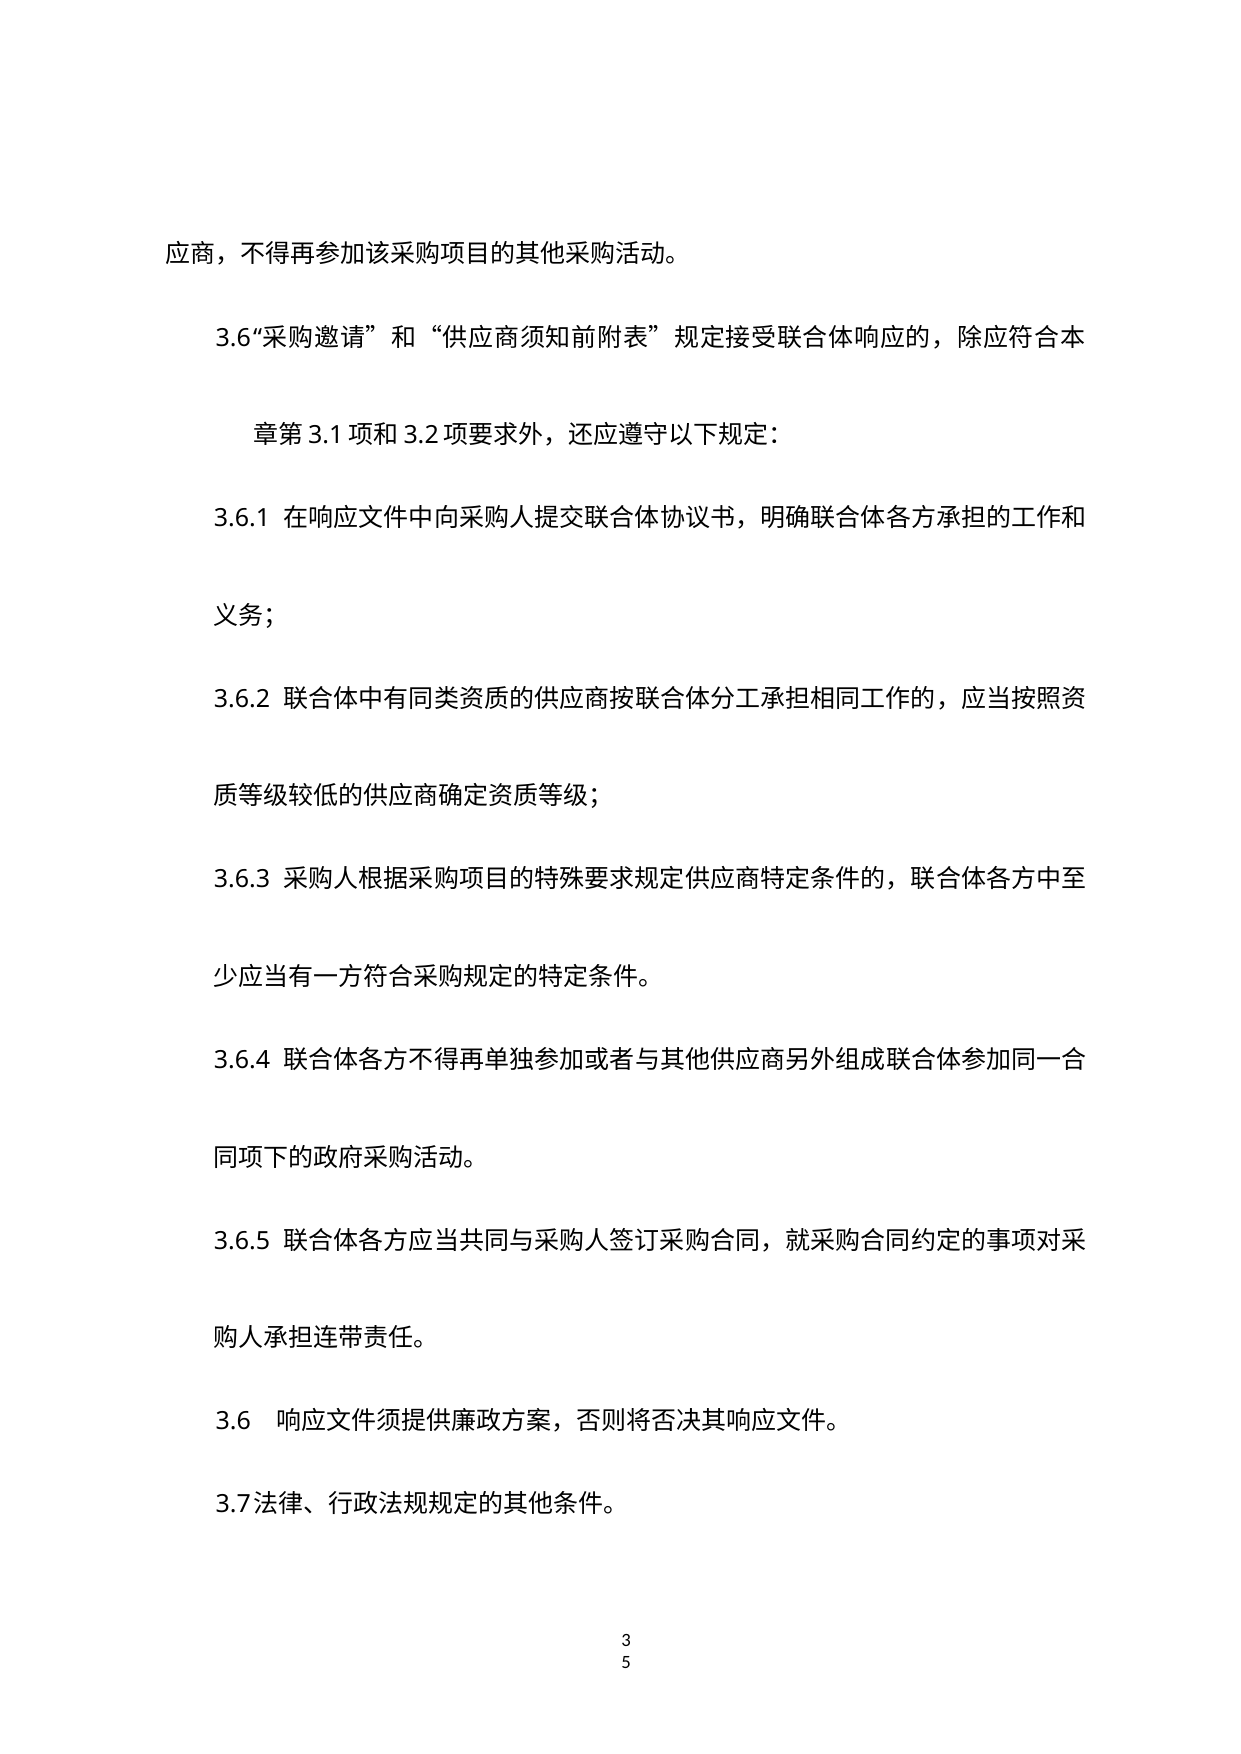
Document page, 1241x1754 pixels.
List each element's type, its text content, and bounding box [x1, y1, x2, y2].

text 3.6.4 联合体各方不得再单独参加或者与其他供应商另外组成联合体参加同一合同项下的政府采购活动。 [214, 1025, 1087, 1188]
text 3.6.1 在响应文件中向采购人提交联合体协议书，明确联合体各方承担的工作和义务； [214, 483, 1087, 646]
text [165, 219, 1087, 284]
text 3.6 响应文件须提供廉政方案，否则将否决其响应文件。 [165, 1386, 1087, 1451]
list “采购邀请”和“供应商须知前附表”规定接受联合体响应的，除应符合本章第3.1项和3.2项要求外，还应遵守以下规定： [215, 303, 1087, 465]
text 3.6.2 联合体中有同类资质的供应商按联合体分工承担相同工作的，应当按照资质等级较低的供应商确定资质等级； [214, 664, 1087, 826]
list 法律、行政法规规定的其他条件。 [215, 1469, 1087, 1534]
text 3.6.3 采购人根据采购项目的特殊要求规定供应商特定条件的，联合体各方中至少应当有一方符合采购规定的特定条件。 [214, 844, 1087, 1007]
text 3.6.5 联合体各方应当共同与采购人签订采购合同，就采购合同约定的事项对采购人承担连带责任。 [214, 1206, 1087, 1368]
